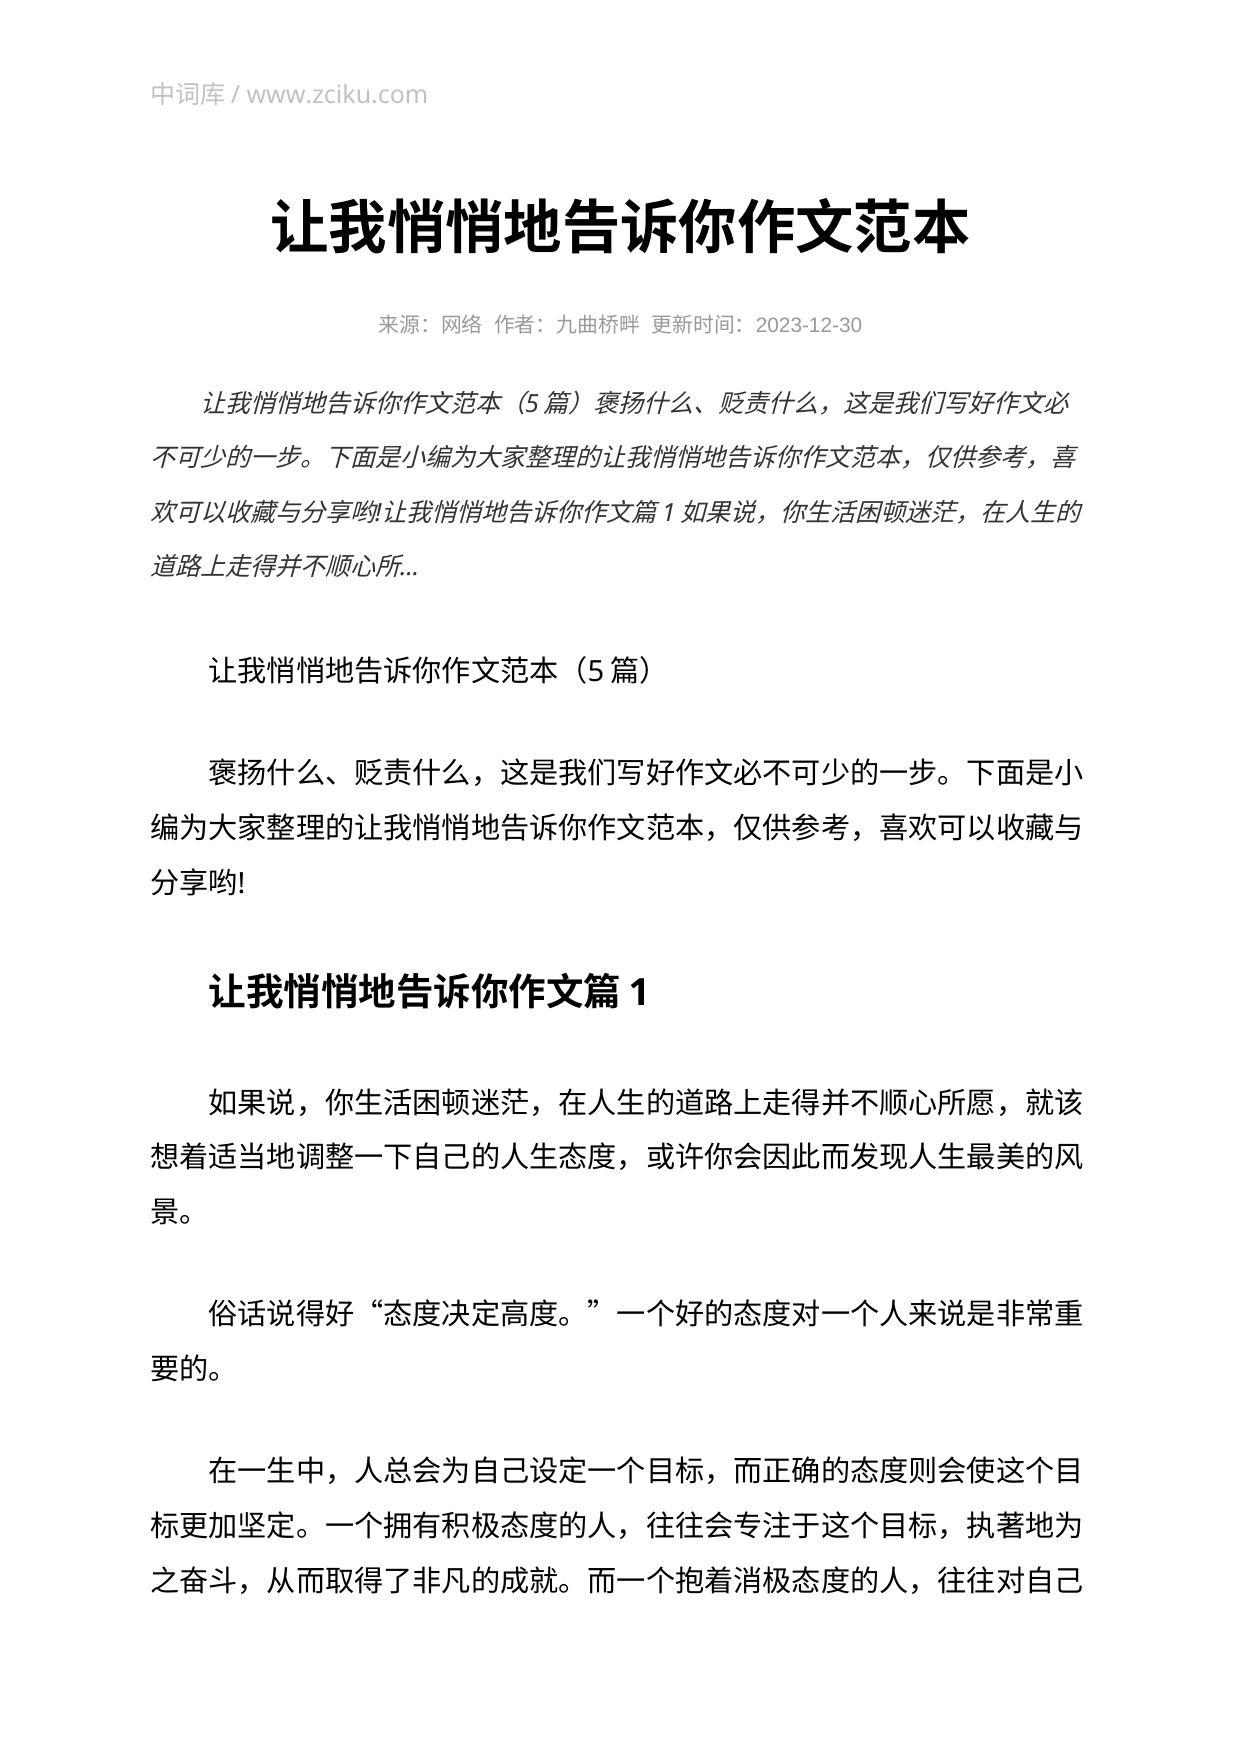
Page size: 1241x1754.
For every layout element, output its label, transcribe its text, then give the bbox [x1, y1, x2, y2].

text 让我悄悄地告诉你作文范本（5篇）褒扬什么、贬责什么，这是我们写好作文必不可少的一步。下面是小编为大家整理的让我悄悄地告诉你作文范本，仅供参考，喜欢可以收藏与分享哟!让我悄悄地告诉你作文篇1如果说，你生活困顿迷茫，在人生的道路上走得并不顺心所... [150, 383, 1090, 583]
text 褒扬什么、贬责什么，这是我们写好作文必不可少的一步。下面是小编为大家整理的让我悄悄地告诉你作文范本，仅供参考，喜欢可以收藏与分享哟! [150, 750, 1090, 902]
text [150, 1447, 1090, 1599]
text 让我悄悄地告诉你作文篇1 [150, 962, 1090, 1016]
subtitle 让我悄悄地告诉你作文范本 [150, 181, 1090, 266]
text 来源：网络 作者：九曲桥畔 更新时间：2023-12-30 [150, 313, 1090, 337]
text 让我悄悄地告诉你作文范本（5篇） [150, 648, 1090, 690]
text 如果说，你生活困顿迷茫，在人生的道路上走得并不顺心所愿，就该想着适当地调整一下自己的人生态度，或许你会因此而发现人生最美的风景。 [150, 1079, 1090, 1231]
text 俗话说得好“态度决定高度。”一个好的态度对一个人来说是非常重要的。 [150, 1291, 1090, 1388]
